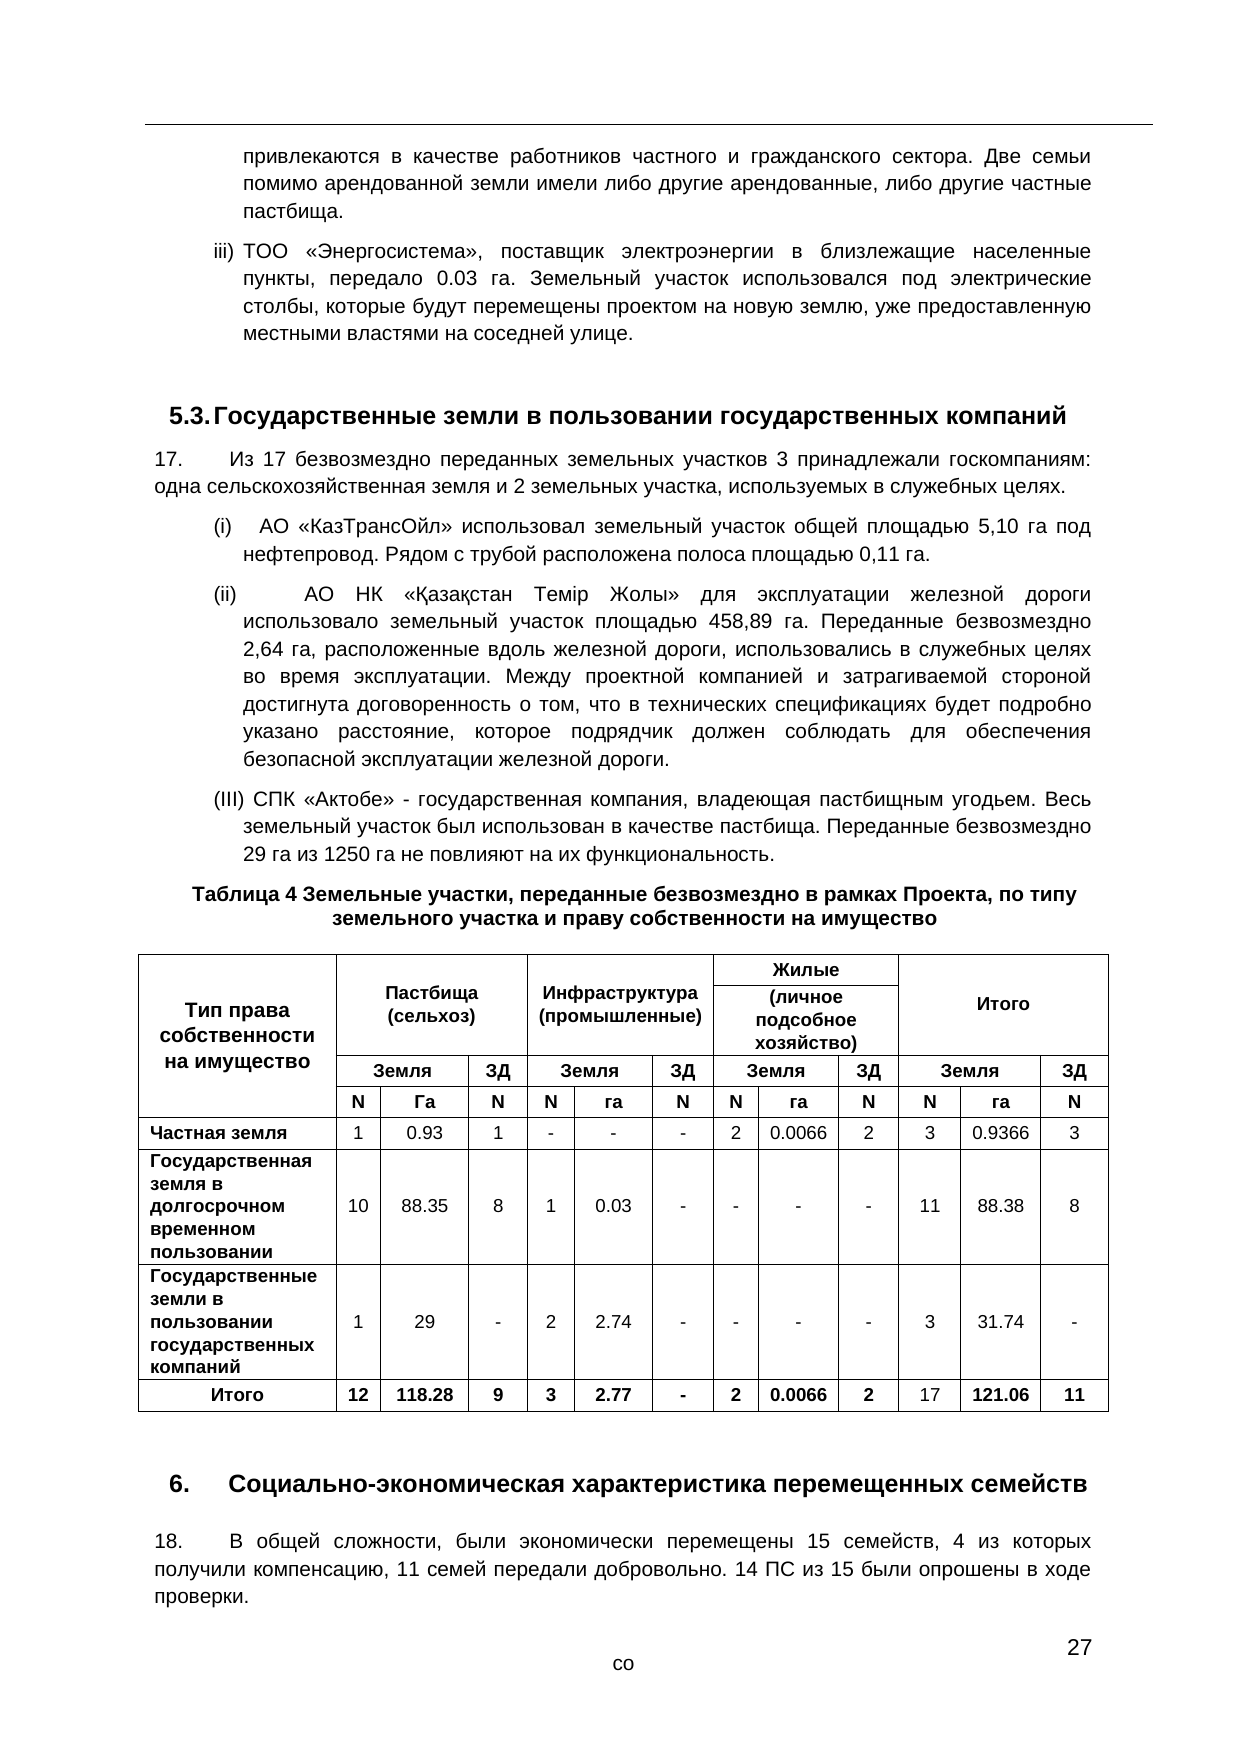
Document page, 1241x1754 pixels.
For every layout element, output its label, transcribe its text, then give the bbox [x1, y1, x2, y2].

list Государственные земли в пользовании государственных компаний [169, 401, 1092, 430]
table_cell N [899, 1087, 960, 1117]
table_cell Государственная земля в долгосрочном временном пользовании [139, 1150, 336, 1264]
table_cell - [528, 1118, 574, 1148]
table_cell гa [575, 1087, 652, 1117]
table_cell 11 [899, 1150, 960, 1264]
table_cell 0.0066 [759, 1380, 838, 1411]
table_cell N [714, 1087, 758, 1117]
table_cell Государственные земли в пользовании государственных компаний [139, 1265, 336, 1379]
table_cell Земля [714, 1056, 838, 1086]
text Таблица 4 Земельные участки, переданные безвозмездно в рамках Проекта, по типу земельного участка и праву собственности на имущество [177, 882, 1092, 930]
table_cell - [575, 1118, 652, 1148]
list ТОО «Энергосистема», поставщик электроэнергии в близлежащие населенные пункты, передало 0.03 га. Земельный участок использовался под электрические столбы, которые будут перемещены проектом на новую землю, уже предоставленную местными властями на соседней улице. [213, 239, 1092, 345]
table_cell 2 [528, 1265, 574, 1379]
table_cell - [839, 1150, 898, 1264]
table_cell 2 [714, 1118, 758, 1148]
table_cell - [714, 1150, 758, 1264]
list Социально-экономическая характеристика перемещенных семейств [169, 1469, 1092, 1497]
table_header Жилые [714, 955, 898, 985]
table_cell - [759, 1150, 838, 1264]
table_header Тип права собственности на имущество [139, 955, 336, 1117]
table_cell 0.93 [381, 1118, 468, 1148]
table_cell - [759, 1265, 838, 1379]
table_cell - [653, 1118, 713, 1148]
table_cell N [1041, 1087, 1108, 1117]
table_cell 88.35 [381, 1150, 468, 1264]
table_cell N [469, 1087, 527, 1117]
table_cell - [653, 1265, 713, 1379]
table_cell (личное подсобное хозяйство) [714, 986, 898, 1055]
table_cell - [469, 1265, 527, 1379]
table_cell 2.77 [575, 1380, 652, 1411]
table_cell Земля [899, 1056, 1040, 1086]
text (ii) АО НК «Қазақстан Темір Жолы» для эксплуатации железной дороги использовало земельный участок площадью 458,89 га. Переданные безвозмездно 2,64 га, расположенные вдоль железной дороги, использовались в служебных целях во время эксплуатации. Между проектной компанией и затрагиваемой стороной достигнута договоренность о том, что в технических спецификациях будет подробно указано расстояние, которое подрядчик должен соблюдать для обеспечения безопасной эксплуатации железной дороги. [213, 582, 1092, 771]
table_cell - [653, 1380, 713, 1411]
table_cell N [839, 1087, 898, 1117]
table_header Пастбища (сельхоз) [337, 955, 527, 1055]
table_cell 0.0066 [759, 1118, 838, 1148]
table_cell ЗД [1041, 1056, 1108, 1086]
table_cell - [839, 1265, 898, 1379]
table_cell - [1041, 1265, 1108, 1379]
table_cell гa [759, 1087, 838, 1117]
table_cell 118.28 [381, 1380, 468, 1411]
table_cell 12 [337, 1380, 380, 1411]
table_cell 3 [1041, 1118, 1108, 1148]
table_cell Частная земля [139, 1118, 336, 1148]
table_cell 3 [528, 1380, 574, 1411]
table_cell ЗД [839, 1056, 898, 1086]
table_cell 1 [528, 1150, 574, 1264]
table_cell 17 [899, 1380, 960, 1411]
text 18. В общей сложности, были экономически перемещены 15 семейств, 4 из которых получили компенсацию, 11 семей передали добровольно. 14 ПС из 15 были опрошены в ходе проверки. [154, 1529, 1092, 1608]
table_header Итого [899, 955, 1108, 1055]
table_cell Земля [528, 1056, 652, 1086]
table_cell 29 [381, 1265, 468, 1379]
table_cell Земля [337, 1056, 468, 1086]
table_cell 0.9366 [961, 1118, 1040, 1148]
table_cell ЗД [653, 1056, 713, 1086]
table_cell 1 [337, 1265, 380, 1379]
table_cell 2 [839, 1380, 898, 1411]
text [213, 144, 1092, 223]
table_cell 1 [337, 1118, 380, 1148]
table_cell 1 [469, 1118, 527, 1148]
text (III) СПК «Актобе» - государственная компания, владеющая пастбищным угодьем. Весь земельный участок был использован в качестве пастбища. Переданные безвозмездно 29 га из 1250 га не повлияют на их функциональность. [213, 787, 1092, 866]
table_cell Гa [381, 1087, 468, 1117]
table_cell N [528, 1087, 574, 1117]
table_cell 88.38 [961, 1150, 1040, 1264]
table_cell Итого [139, 1380, 336, 1411]
table_cell ЗД [469, 1056, 527, 1086]
table_cell 3 [899, 1265, 960, 1379]
table_cell 3 [899, 1118, 960, 1148]
table_cell 8 [469, 1150, 527, 1264]
table_cell 2.74 [575, 1265, 652, 1379]
table_cell 8 [1041, 1150, 1108, 1264]
table_cell гa [961, 1087, 1040, 1117]
text (i) АО «КазТрансОйл» использовал земельный участок общей площадью 5,10 га под нефтепровод. Рядом с трубой расположена полоса площадью 0,11 га. [213, 514, 1092, 566]
table_cell N [653, 1087, 713, 1117]
table_cell 9 [469, 1380, 527, 1411]
table_cell N [337, 1087, 380, 1117]
table_cell 0.03 [575, 1150, 652, 1264]
table_header Инфраструктура (промышленные) [528, 955, 713, 1055]
table_cell - [714, 1265, 758, 1379]
text 17. Из 17 безвозмездно переданных земельных участков 3 принадлежали госкомпаниям: одна сельскохозяйственная земля и 2 земельных участка, используемых в служебных целях. [154, 447, 1092, 498]
table_cell 31.74 [961, 1265, 1040, 1379]
table_cell 2 [714, 1380, 758, 1411]
table_cell - [653, 1150, 713, 1264]
table_cell 121.06 [961, 1380, 1040, 1411]
table_cell 11 [1041, 1380, 1108, 1411]
table_cell 2 [839, 1118, 898, 1148]
table_cell 10 [337, 1150, 380, 1264]
